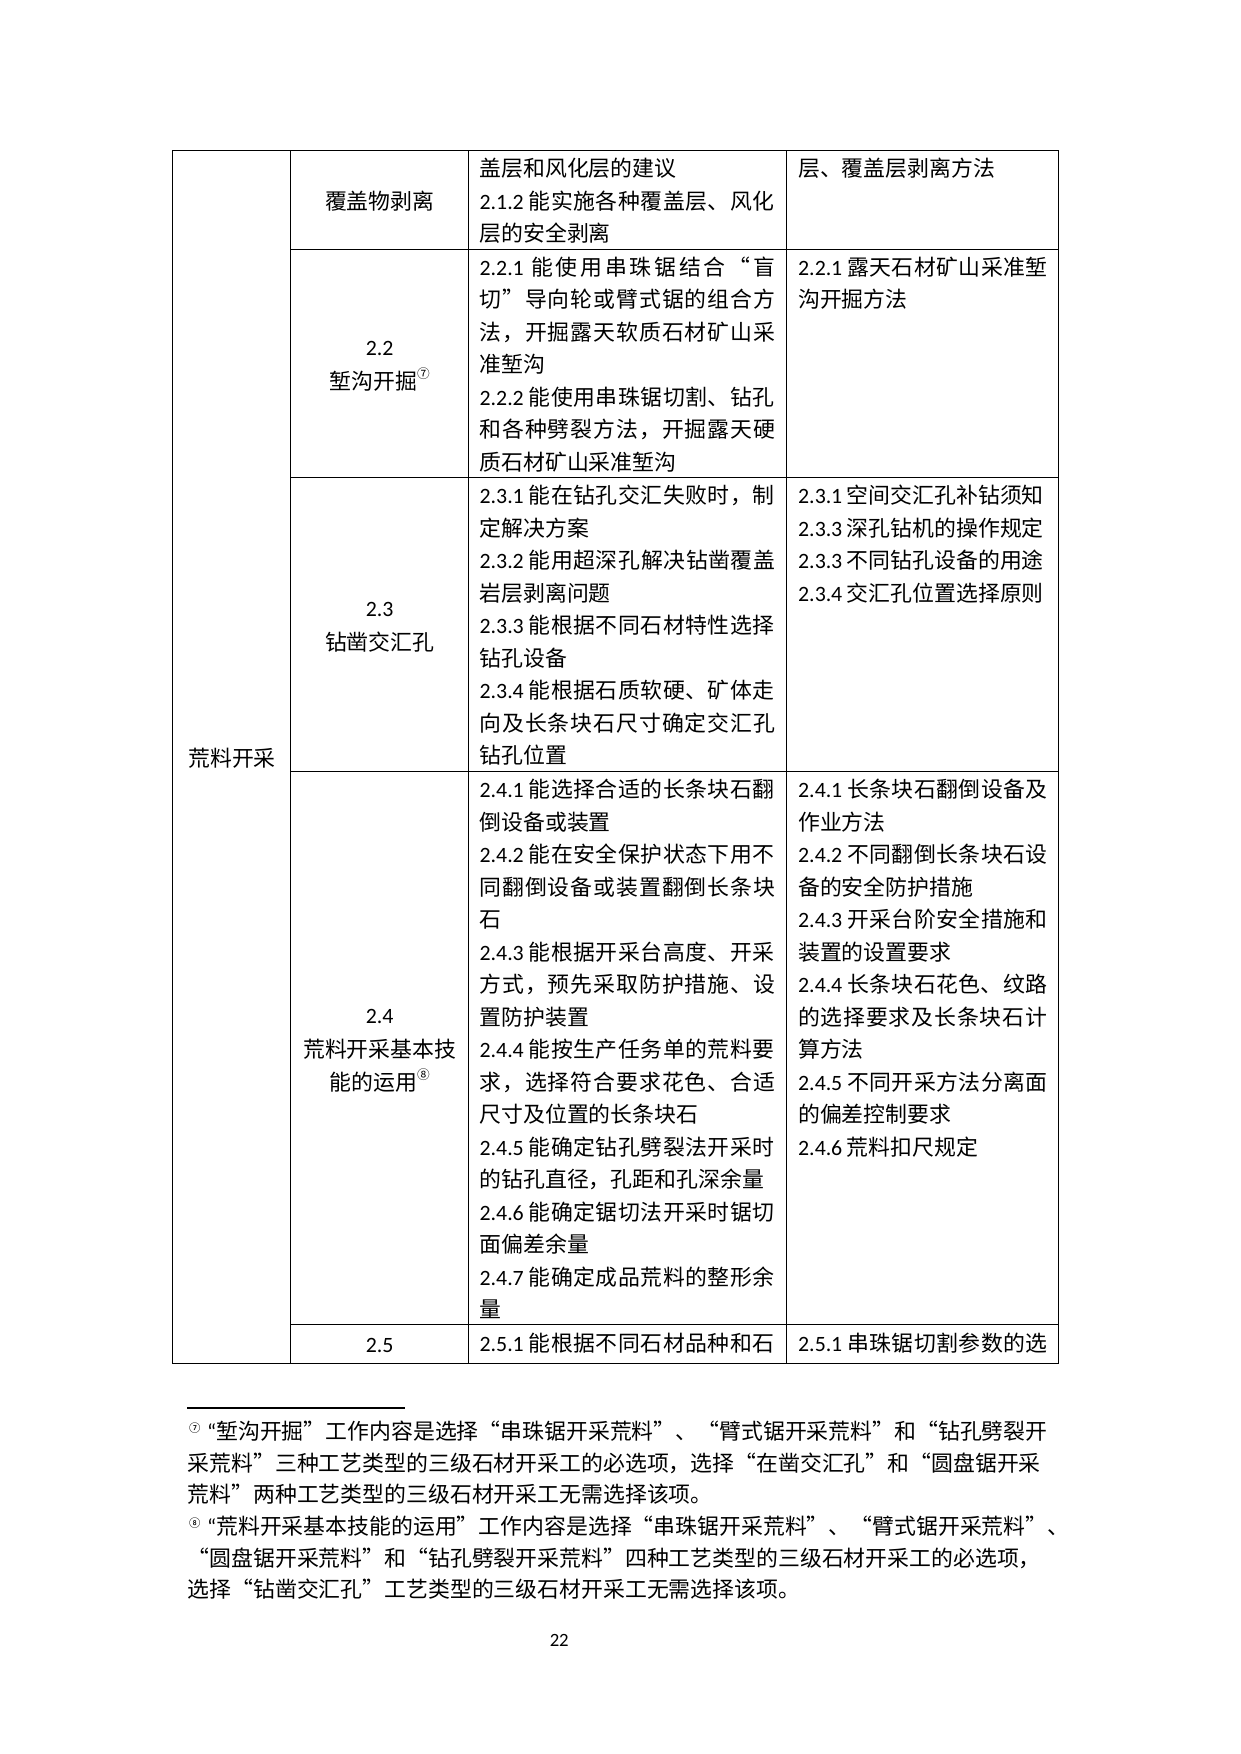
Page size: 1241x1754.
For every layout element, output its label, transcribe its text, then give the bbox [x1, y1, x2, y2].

table_cell 2.2 堑沟开掘 [291, 250, 468, 477]
table_cell 2.4.1能选择合适的长条块石翻倒设备或装置 2.4.2能在安全保护状态下用不同翻倒设备或装置翻倒长条块石 2.4.3能根据开采台高度、开采方式，预先采取防护措施、设置防护装置 2.4.4能按生产任务单的荒料要求，选择符合要求花色、合适尺寸及位置的长条块石 2.4.5能确定钻孔劈裂法开采时的钻孔直径，孔距和孔深余量 2.4.6能确定锯切法开采时锯切面偏差余量 2.4.7能确定成品荒料的整形余量 [469, 772, 786, 1324]
table_cell 2.2.1露天石材矿山采准堑沟开掘方法 [787, 250, 1058, 477]
table_cell 2.1 覆盖物剥离 [291, 151, 468, 248]
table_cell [469, 151, 786, 248]
table_cell 2. 荒料开采 [173, 151, 290, 1363]
table_cell 2.3.1能在钻孔交汇失败时，制定解决方案 2.3.2能用超深孔解决钻凿覆盖岩层剥离问题 2.3.3能根据不同石材特性选择钻孔设备 2.3.4能根据石质软硬、矿体走向及长条块石尺寸确定交汇孔钻孔位置 [469, 478, 786, 771]
table_cell 2.5 串珠锯开采荒料 [291, 1325, 468, 1363]
table_cell 2.2.1能使用串珠锯结合“盲切”导向轮或臂式锯的组合方法，开掘露天软质石材矿山采准堑沟 2.2.2能使用串珠锯切割、钻孔和各种劈裂方法，开掘露天硬质石材矿山采准堑沟 [469, 250, 786, 477]
table_cell 2.3 钻凿交汇孔 [291, 478, 468, 771]
table_cell 2.4 荒料开采基本技能的运用 [291, 772, 468, 1324]
table_cell 2.3.1空间交汇孔补钻须知 2.3.3深孔钻机的操作规定 2.3.3不同钻孔设备的用途 2.3.4交汇孔位置选择原则 [787, 478, 1058, 771]
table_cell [787, 151, 1058, 248]
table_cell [787, 1325, 1058, 1363]
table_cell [469, 1325, 786, 1363]
table_cell 2.4.1长条块石翻倒设备及作业方法 2.4.2不同翻倒长条块石设备的安全防护措施 2.4.3开采台阶安全措施和装置的设置要求 2.4.4长条块石花色、纹路的选择要求及长条块石计算方法 2.4.5不同开采方法分离面的偏差控制要求 2.4.6荒料扣尺规定 [787, 772, 1058, 1324]
